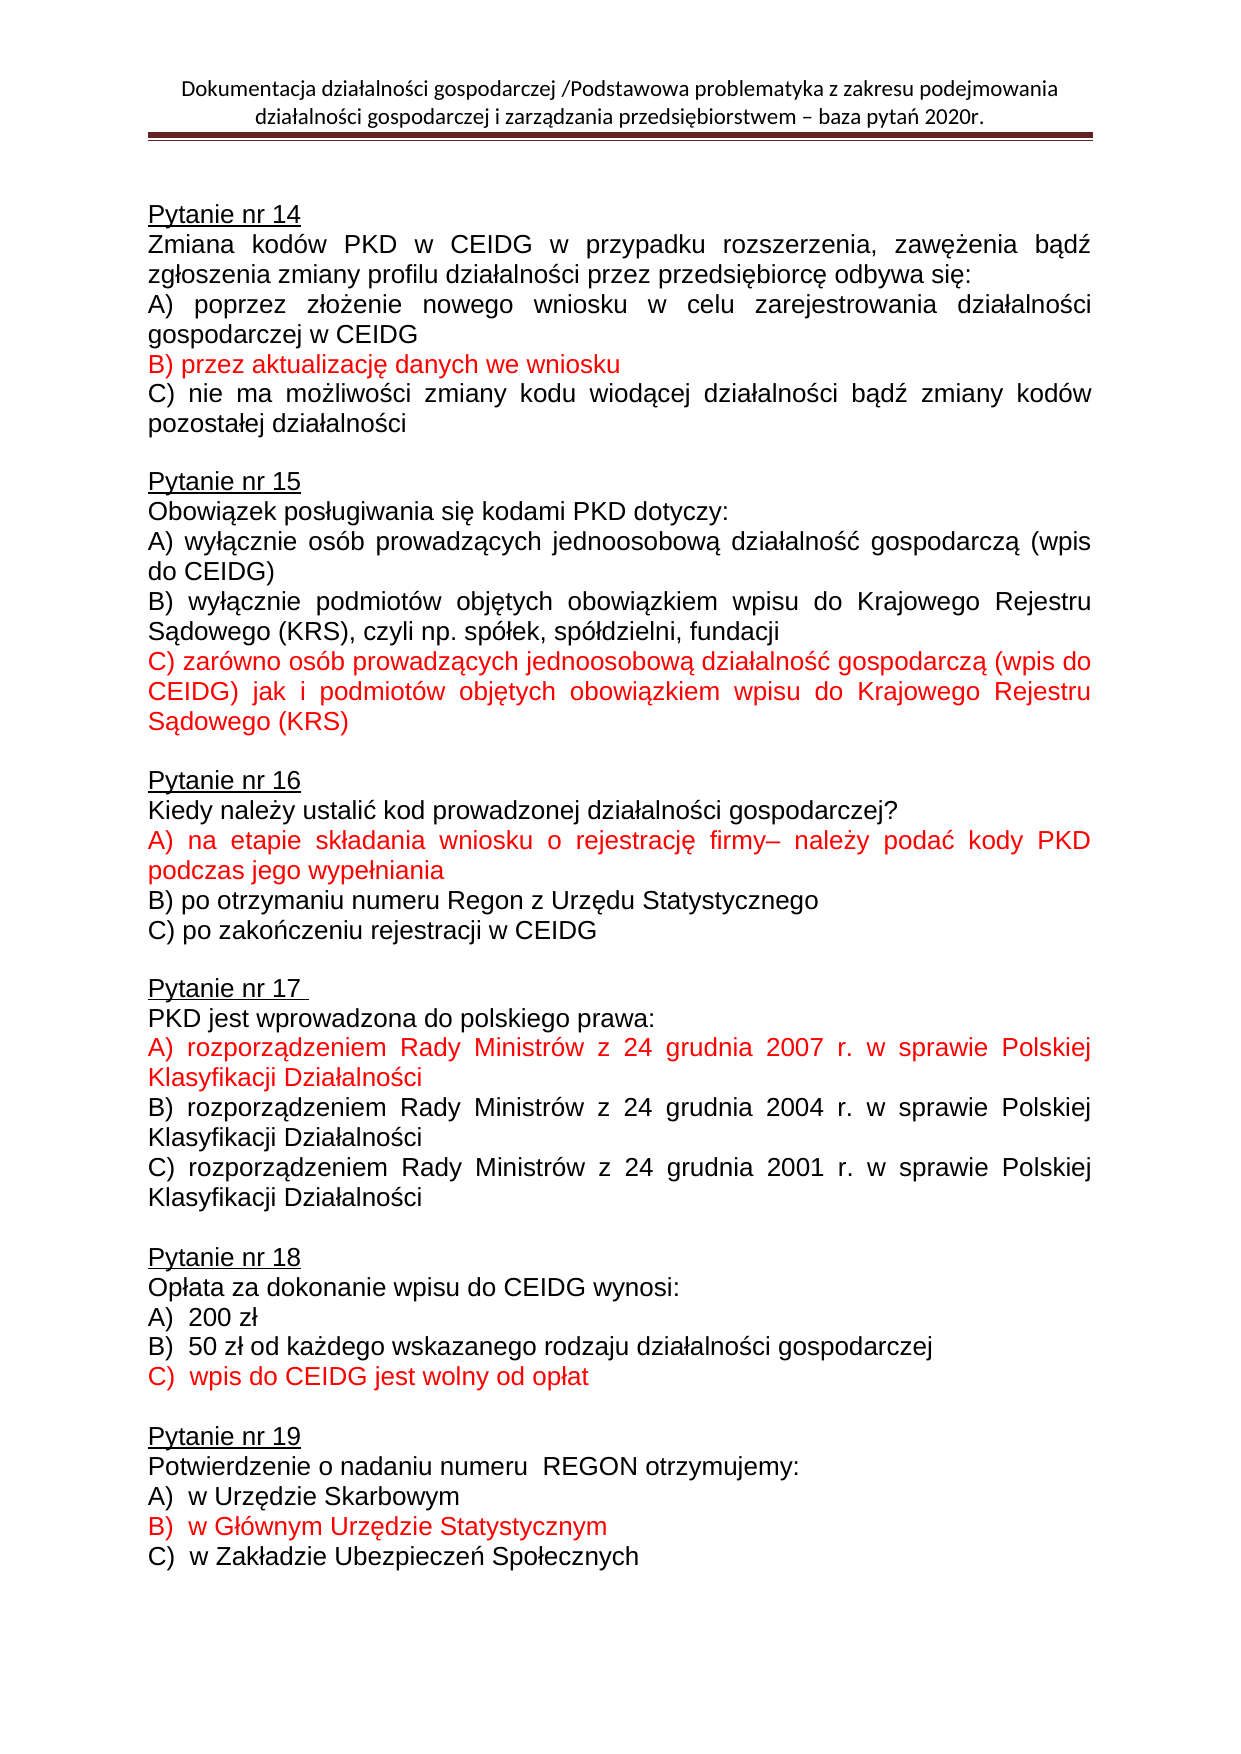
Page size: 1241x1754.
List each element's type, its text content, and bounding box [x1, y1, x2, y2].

text Pytanie nr 17 [148, 973, 1093, 1003]
text C) rozporządzeniem Rady Ministrów z 24 grudnia 2001 r. w sprawie Polskiej Klasyfikacji Działalności [148, 1152, 1093, 1212]
text B) po otrzymaniu numeru Regon z Urzędu Statystycznego [148, 885, 1093, 915]
text Pytanie nr 18 [148, 1242, 1093, 1272]
text B) wyłącznie podmiotów objętych obowiązkiem wpisu do Krajowego Rejestru Sądowego (KRS), czyli np. spółek, spółdzielni, fundacji [148, 586, 1093, 646]
text C) zarówno osób prowadzących jednoosobową działalność gospodarczą (wpis do CEIDG) jak i podmiotów objętych obowiązkiem wpisu do Krajowego Rejestru Sądowego (KRS) [148, 646, 1093, 735]
text Zmiana kodów PKD w CEIDG w przypadku rozszerzenia, zawężenia bądź zgłoszenia zmiany profilu działalności przez przedsiębiorcę odbywa się: [148, 229, 1093, 289]
text A) rozporządzeniem Rady Ministrów z 24 grudnia 2007 r. w sprawie Polskiej Klasyfikacji Działalności [148, 1032, 1093, 1092]
text C) wpis do CEIDG jest wolny od opłat [148, 1361, 1093, 1391]
text Pytanie nr 14 [148, 199, 1093, 229]
text B) rozporządzeniem Rady Ministrów z 24 grudnia 2004 r. w sprawie Polskiej Klasyfikacji Działalności [148, 1092, 1093, 1152]
text Opłata za dokonanie wpisu do CEIDG wynosi: [148, 1272, 1093, 1302]
text C) w Zakładzie Ubezpieczeń Społecznych [148, 1541, 1093, 1571]
text Kiedy należy ustalić kod prowadzonej działalności gospodarczej? [148, 795, 1093, 825]
text PKD jest wprowadzona do polskiego prawa: [148, 1003, 1093, 1032]
text Pytanie nr 19 [148, 1421, 1093, 1451]
text Potwierdzenie o nadaniu numeru REGON otrzymujemy: [148, 1451, 1093, 1481]
text Obowiązek posługiwania się kodami PKD dotyczy: [148, 496, 1093, 526]
text C) po zakończeniu rejestracji w CEIDG [148, 915, 1093, 945]
text B) w Głównym Urzędzie Statystycznym [148, 1511, 1093, 1541]
text A) na etapie składania wniosku o rejestrację firmy– należy podać kody PKD podczas jego wypełniania [148, 825, 1093, 885]
text A) w Urzędzie Skarbowym [148, 1481, 1093, 1511]
text A) poprzez złożenie nowego wniosku w celu zarejestrowania działalności gospodarczej w CEIDG [148, 289, 1093, 349]
text Pytanie nr 16 [148, 765, 1093, 795]
text Pytanie nr 15 [148, 466, 1093, 496]
text A) wyłącznie osób prowadzących jednoosobową działalność gospodarczą (wpis do CEIDG) [148, 526, 1093, 586]
text C) nie ma możliwości zmiany kodu wiodącej działalności bądź zmiany kodów pozostałej działalności [148, 378, 1093, 438]
text B) 50 zł od każdego wskazanego rodzaju działalności gospodarczej [148, 1331, 1093, 1361]
text A) 200 zł [148, 1302, 1093, 1331]
text B) przez aktualizację danych we wniosku [148, 349, 1093, 378]
